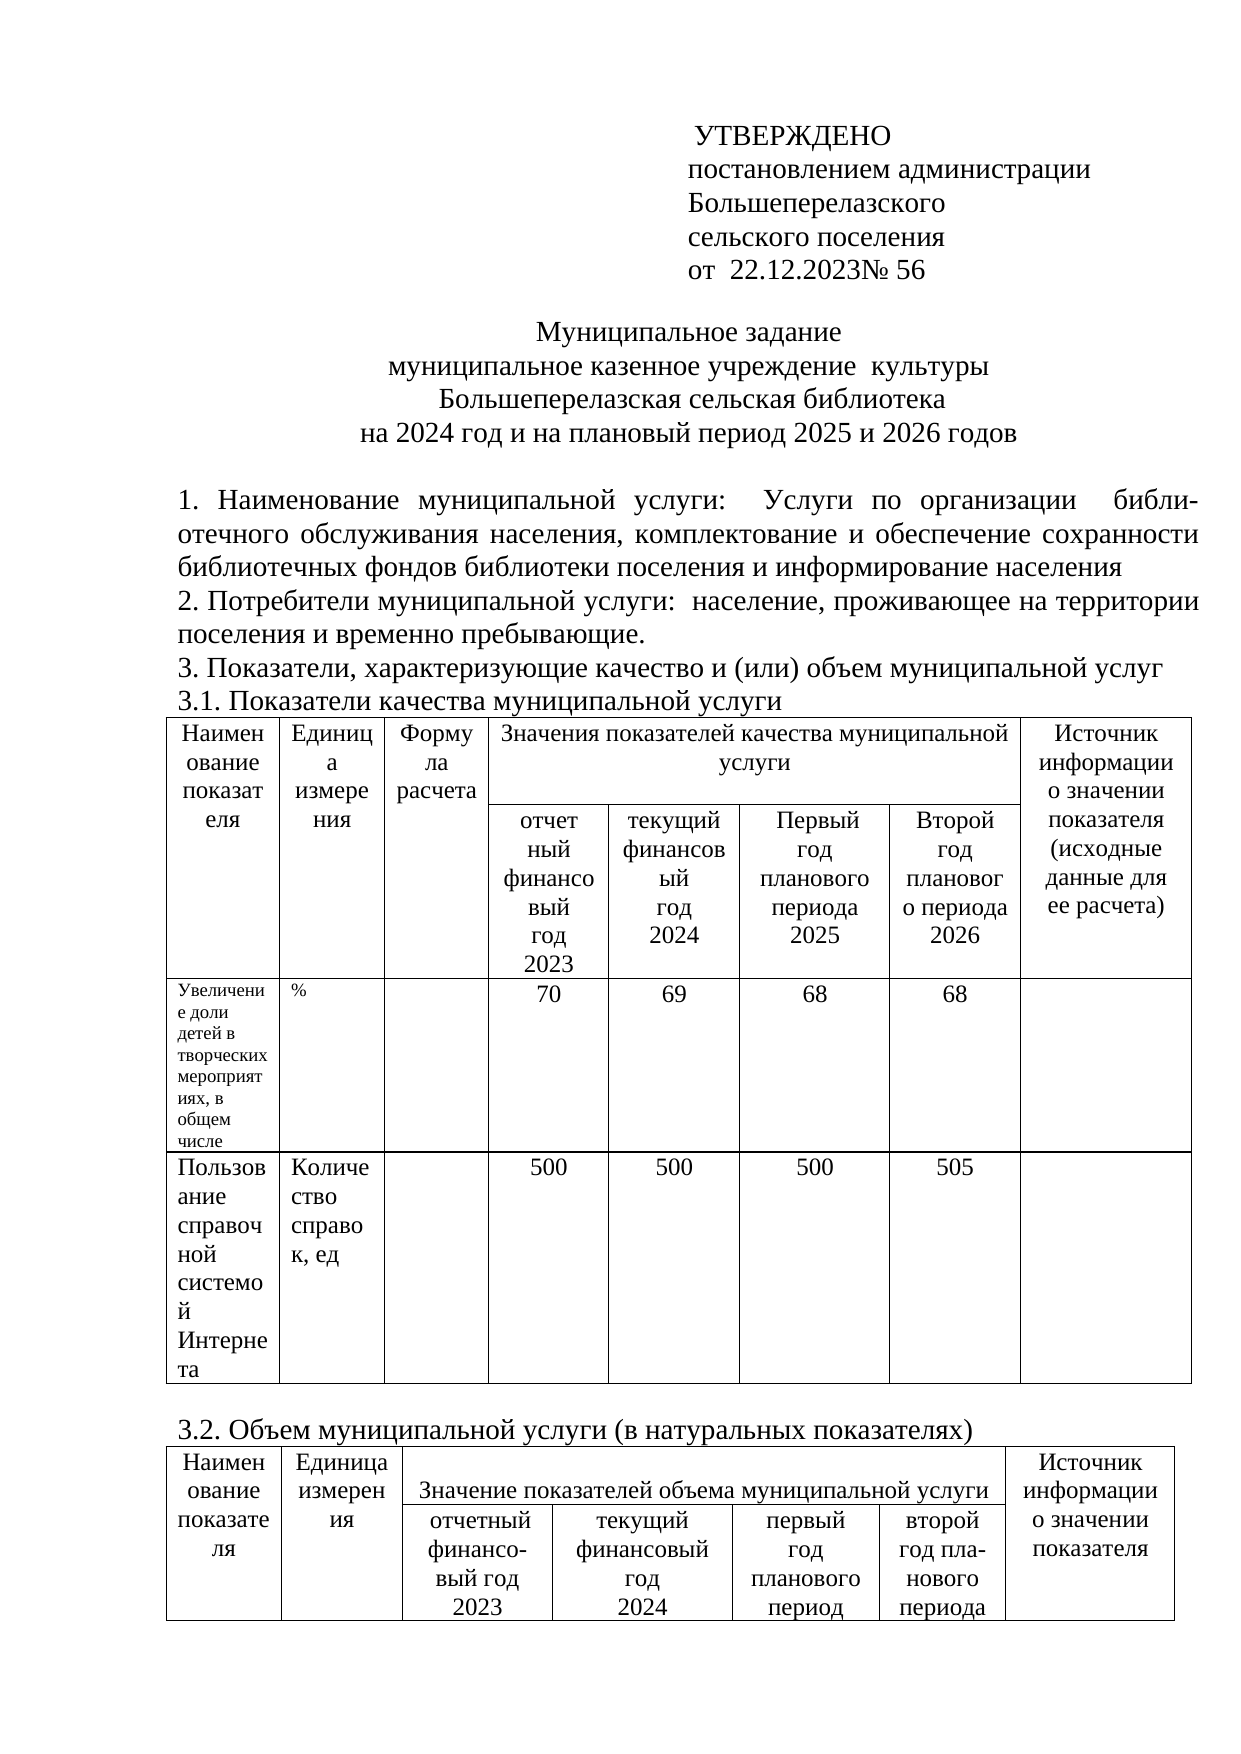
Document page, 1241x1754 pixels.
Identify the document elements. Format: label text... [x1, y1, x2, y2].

table_cell 70 [489, 979, 608, 1151]
table_cell Первый год планового периода 2025 [740, 805, 889, 978]
text сельского поселения [177, 219, 1200, 252]
table_header Источник информации о значении показателя (исходные данные для ее расчета) [1021, 718, 1191, 978]
table_cell [385, 979, 488, 1151]
table_cell % [280, 979, 384, 1151]
table_cell 68 [740, 979, 889, 1151]
text 3.2. Объем муниципальной услуги (в натуральных показателях) [177, 1412, 1200, 1446]
table_cell текущий финансовый год 2024 [609, 805, 739, 978]
table_cell 69 [609, 979, 739, 1151]
table_cell 500 [609, 1153, 739, 1382]
table_cell Увеличение доли детей в творческих мероприятиях, в общем числе [167, 979, 279, 1151]
table_cell [1021, 1153, 1191, 1382]
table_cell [733, 1505, 879, 1620]
text 3. Показатели, характеризующие качество и (или) объем муниципальной услуг [177, 650, 1200, 683]
text на 2024 год и на плановый период 2025 и 2026 годов [177, 415, 1200, 449]
table_header Формула расчета [385, 718, 488, 978]
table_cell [403, 1505, 552, 1620]
table_cell 500 [489, 1153, 608, 1382]
table_cell 505 [890, 1153, 1020, 1382]
text УТВЕРЖДЕНО [177, 118, 1214, 152]
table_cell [880, 1505, 1005, 1620]
text 1. Наименование муниципальной услуги: Услуги по организации библи-отечного обслуживания населения, комплектование и обеспечение сохранности библиотечных фондов библиотеки поселения и информирование населения [177, 482, 1200, 583]
table_header Единица измерения [280, 718, 384, 978]
table_cell [385, 1153, 488, 1382]
table_cell [1021, 979, 1191, 1151]
table_header Значение показателей объема муниципальной услуги [403, 1447, 1005, 1504]
text муниципальное казенное учреждение культуры [177, 348, 1200, 382]
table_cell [553, 1505, 732, 1620]
table_cell отчет ный финансовый год 2023 [489, 805, 608, 978]
text постановлением администрации [177, 152, 1200, 185]
text Большеперелазская сельская библиотека [177, 382, 1200, 415]
table_cell 68 [890, 979, 1020, 1151]
table_cell Второй год планового периода 2026 [890, 805, 1020, 978]
text Муниципальное задание [177, 314, 1200, 348]
table_header Значения показателей качества муниципальной услуги [489, 718, 1020, 804]
table_header Источник информации о значении показателя [1006, 1447, 1174, 1620]
table_header Единица измерения [282, 1447, 402, 1620]
text от 22.12.2023№ 56 [177, 252, 1200, 286]
table_header Наименование показателя [167, 1447, 281, 1620]
table_cell Количество справок, ед [280, 1153, 384, 1382]
text 2. Потребители муниципальной услуги: население, проживающее на территории поселения и временно пребывающие. [177, 583, 1200, 650]
table_cell 500 [740, 1153, 889, 1382]
table_cell Пользование справочной системой Интернета [167, 1153, 279, 1382]
table_header Наименование показателя [167, 718, 279, 978]
text 3.1. Показатели качества муниципальной услуги [177, 683, 1200, 717]
text Большеперелазского [177, 185, 1200, 219]
